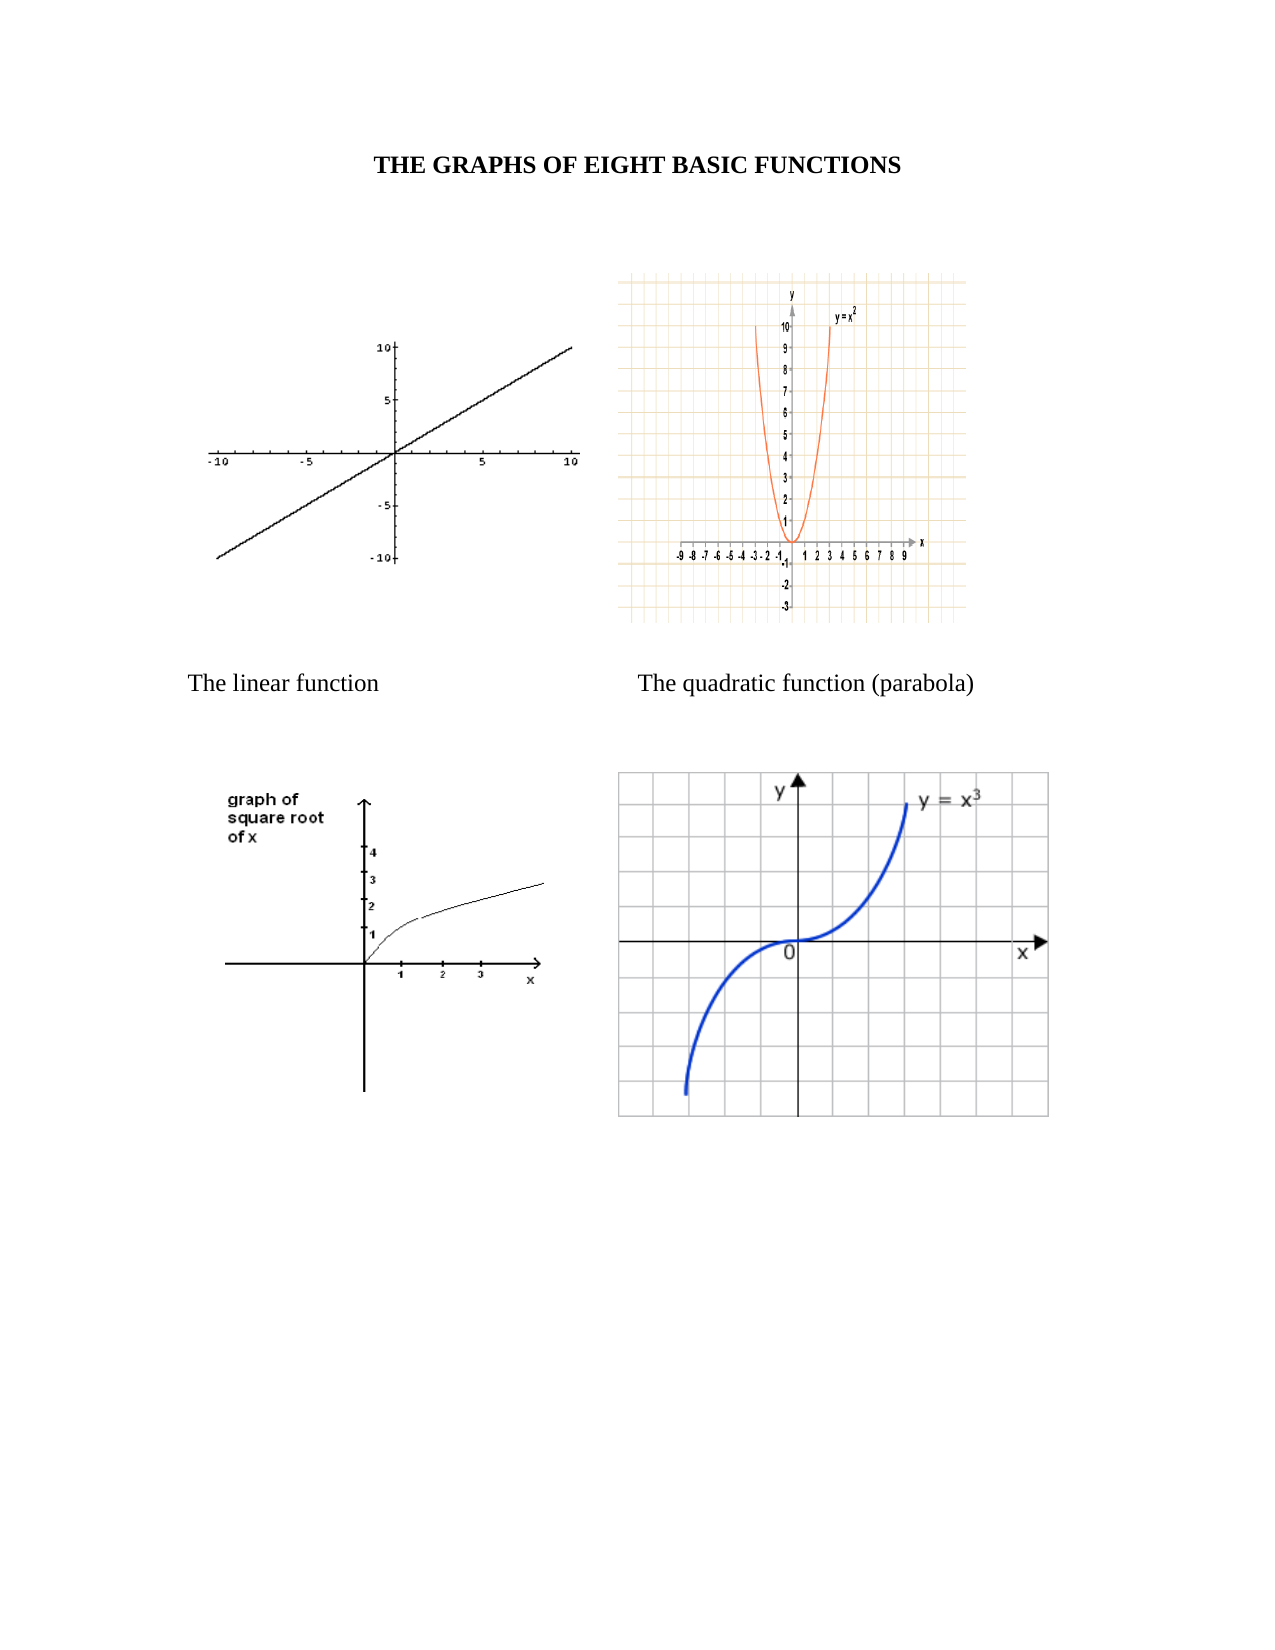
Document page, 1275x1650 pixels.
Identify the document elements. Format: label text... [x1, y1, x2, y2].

text THE GRAPHS OF EIGHT BASIC FUNCTIONS [187, 150, 1087, 179]
picture [206, 273, 580, 633]
picture [225, 791, 544, 1092]
text The linear function The quadratic function (parabola) [187, 668, 1087, 696]
picture [618, 273, 966, 623]
picture [618, 772, 1049, 1117]
